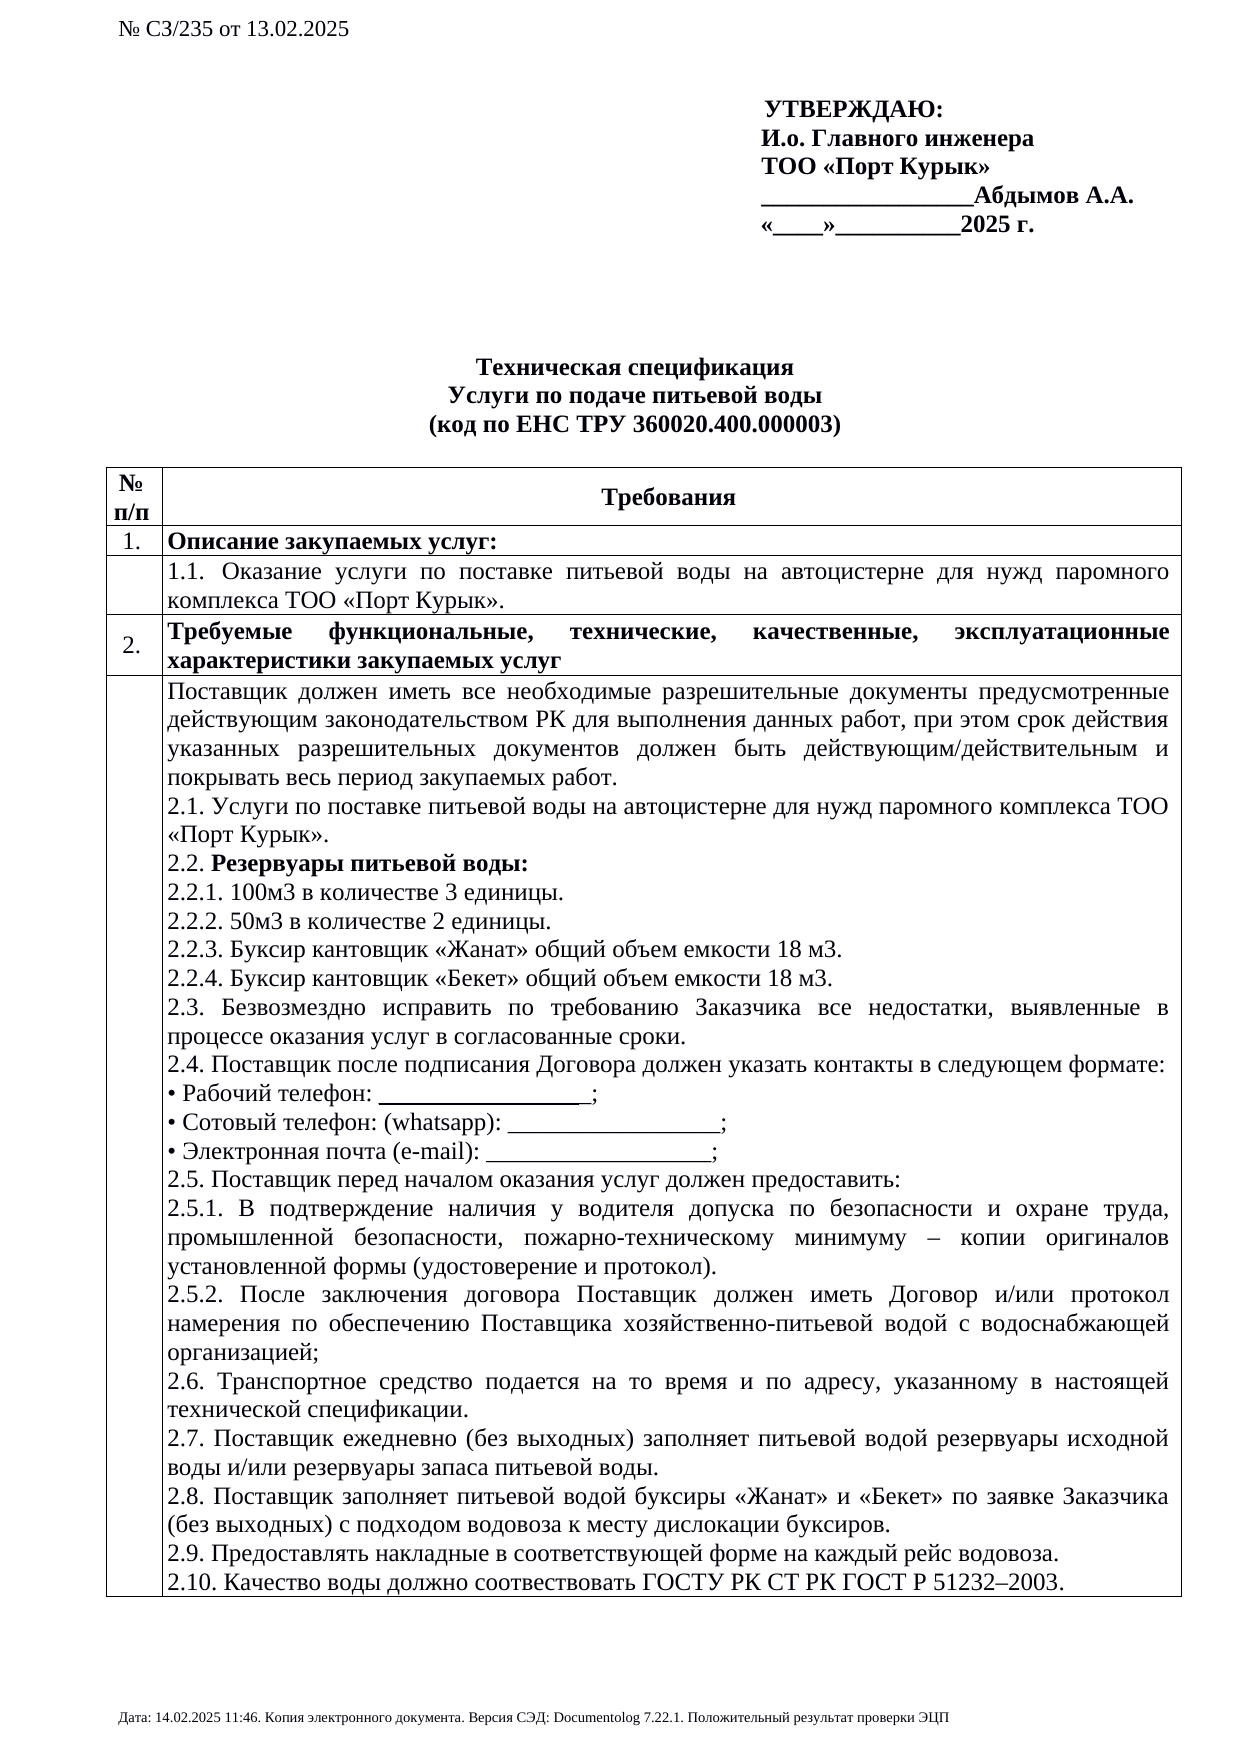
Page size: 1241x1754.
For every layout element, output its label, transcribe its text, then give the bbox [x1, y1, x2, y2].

table_cell Описание закупаемых услуг: [163, 526, 1181, 555]
table_cell Требуемые функциональные, технические, качественные, эксплуатационные характеристики закупаемых услуг [163, 615, 1181, 675]
table_cell [107, 556, 162, 614]
text № СЗ/235 от 13.02.2025 [118, 15, 1152, 41]
table_cell 1. [107, 526, 162, 555]
table_header Требования [163, 468, 1181, 525]
text Техническая спецификация [118, 352, 1152, 381]
text (код по ЕНС ТРУ 360020.400.000003) [118, 409, 1152, 438]
text «____»__________2025 г. [118, 209, 1152, 238]
table_cell [107, 676, 162, 1596]
table_cell 2. [107, 615, 162, 675]
table_cell Оказание услуги по поставке питьевой воды на автоцистерне для нужд паромного комплекса ТОО «Порт Курык». [163, 556, 1181, 614]
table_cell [163, 676, 1181, 1596]
text И.о. Главного инженера [118, 123, 1152, 151]
text Услуги по подаче питьевой воды [118, 381, 1152, 409]
text _________________Абдымов А.А. [118, 180, 1152, 209]
text УТВЕРЖДАЮ: [118, 94, 1152, 123]
text ТОО «Порт Курык» [118, 151, 1152, 180]
table_header № п/п [107, 468, 162, 525]
